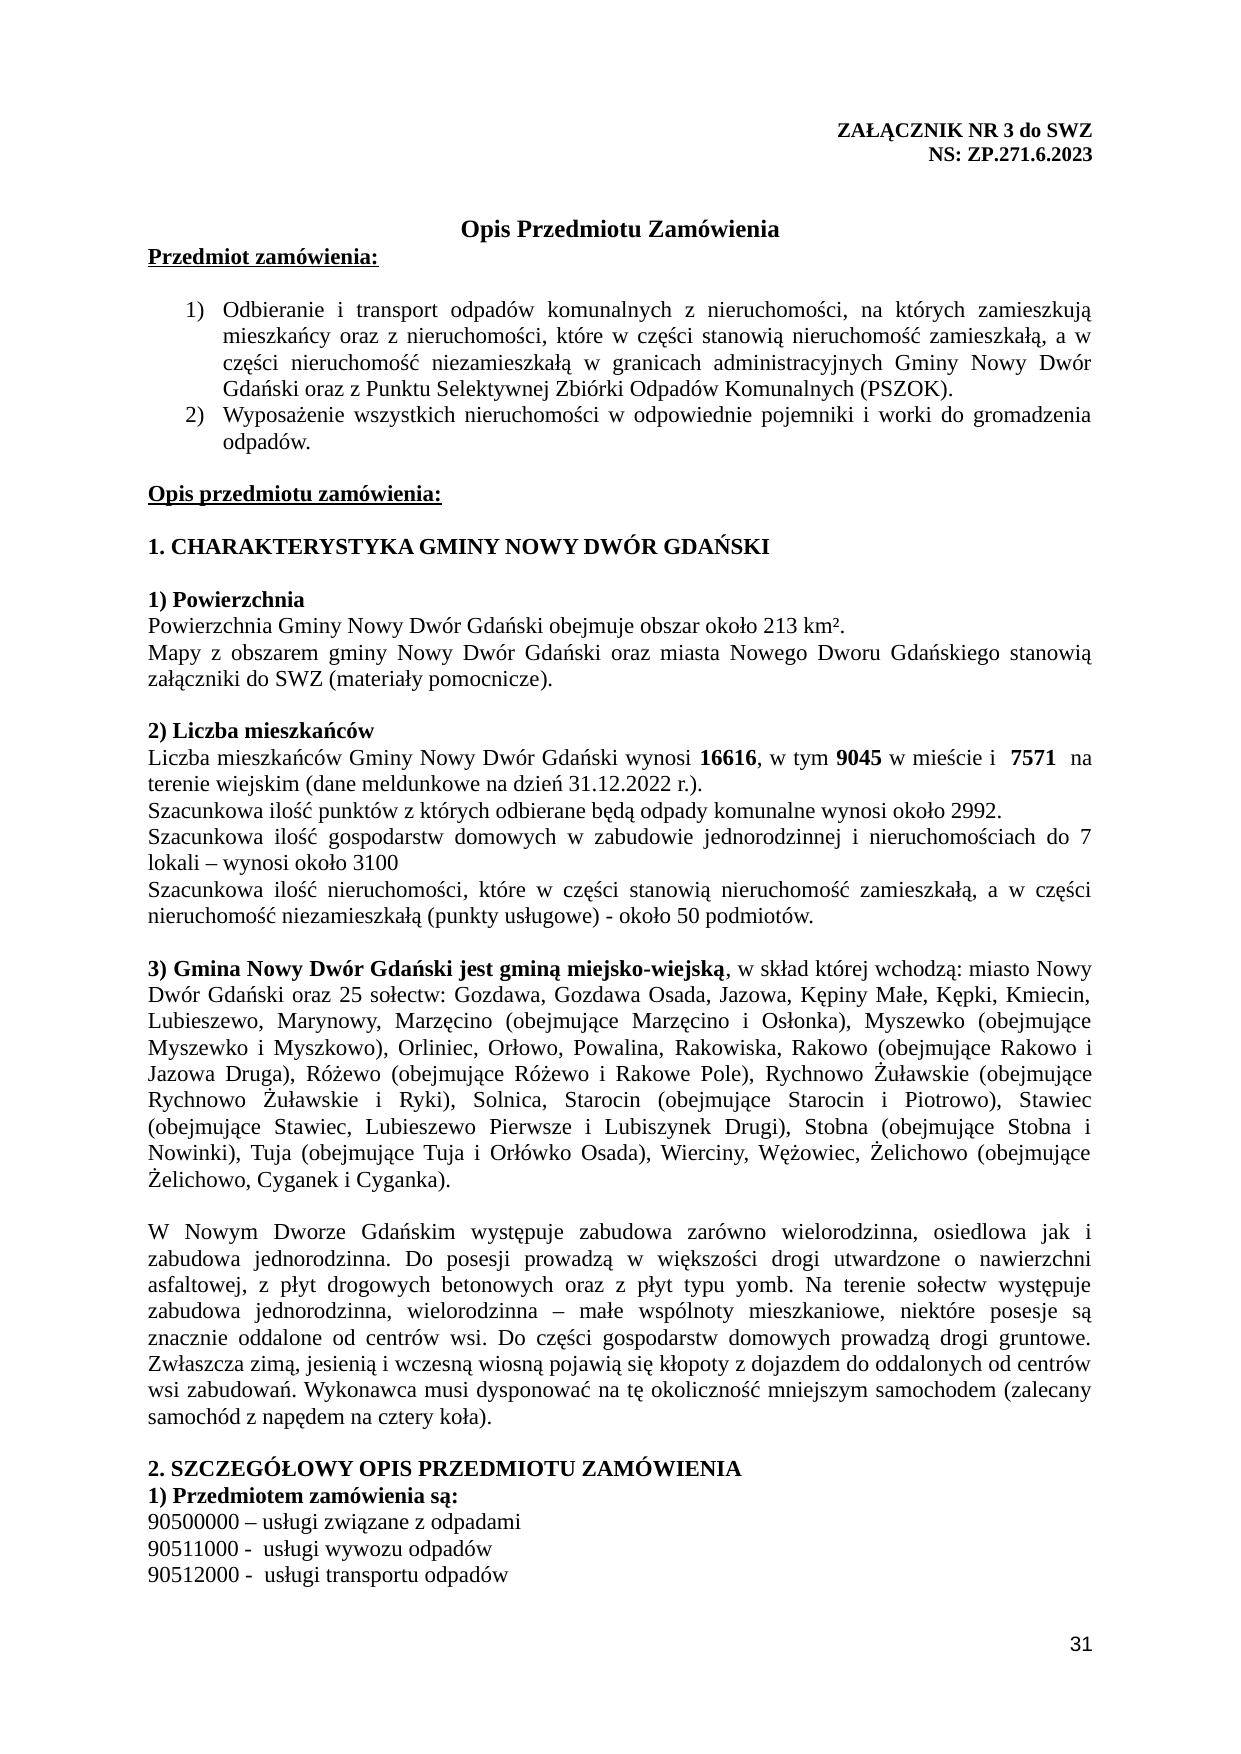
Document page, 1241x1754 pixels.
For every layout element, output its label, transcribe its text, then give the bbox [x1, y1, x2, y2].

text Powierzchnia Gminy Nowy Dwór Gdański obejmuje obszar około 213 km². [148, 612, 1093, 638]
text Opis przedmiotu zamówienia: [148, 480, 1093, 507]
text Liczba mieszkańców Gminy Nowy Dwór Gdański wynosi 16616, w tym 9045 w mieście i 7571 na terenie wiejskim (dane meldunkowe na dzień 31.12.2022 r.). [148, 744, 1093, 797]
text Szacunkowa ilość nieruchomości, które w części stanowią nieruchomość zamieszkałą, a w części nieruchomość niezamieszkałą (punkty usługowe) - około 50 podmiotów. [148, 876, 1093, 928]
text 90500000 – usługi związane z odpadami [148, 1508, 1093, 1534]
text 2. SZCZEGÓŁOWY OPIS PRZEDMIOTU ZAMÓWIENIA [148, 1456, 1093, 1482]
text Przedmiot zamówienia: [148, 243, 1093, 269]
text Opis Przedmiotu Zamówienia [148, 214, 1093, 243]
text 1. CHARAKTERYSTYKA GMINY NOWY DWÓR GDAŃSKI [148, 533, 1093, 559]
text 90512000 - usługi transportu odpadów [148, 1561, 1093, 1587]
list Wyposażenie wszystkich nieruchomości w odpowiednie pojemniki i worki do gromadzenia odpadów. [185, 401, 1093, 454]
text 3) Gmina Nowy Dwór Gdański jest gminą miejsko-wiejską, w skład której wchodzą: miasto Nowy Dwór Gdański oraz 25 sołectw: Gozdawa, Gozdawa Osada, Jazowa, Kępiny Małe, Kępki, Kmiecin, Lubieszewo, Marynowy, Marzęcino (obejmujące Marzęcino i Osłonka), Myszewko (obejmujące Myszewko i Myszkowo), Orliniec, Orłowo, Powalina, Rakowiska, Rakowo (obejmujące Rakowo i Jazowa Druga), Różewo (obejmujące Różewo i Rakowe Pole), Rychnowo Żuławskie (obejmujące Rychnowo Żuławskie i Ryki), Solnica, Starocin (obejmujące Starocin i Piotrowo), Stawiec (obejmujące Stawiec, Lubieszewo Pierwsze i Lubiszynek Drugi), Stobna (obejmujące Stobna i Nowinki), Tuja (obejmujące Tuja i Orłówko Osada), Wierciny, Wężowiec, Żelichowo (obejmujące Żelichowo, Cyganek i Cyganka). [148, 955, 1093, 1192]
text W Nowym Dworze Gdańskim występuje zabudowa zarówno wielorodzinna, osiedlowa jak i zabudowa jednorodzinna. Do posesji prowadzą w większości drogi utwardzone o nawierzchni asfaltowej, z płyt drogowych betonowych oraz z płyt typu yomb. Na terenie sołectw występuje zabudowa jednorodzinna, wielorodzinna – małe wspólnoty mieszkaniowe, niektóre posesje są znacznie oddalone od centrów wsi. Do części gospodarstw domowych prowadzą drogi gruntowe. Zwłaszcza zimą, jesienią i wczesną wiosną pojawią się kłopoty z dojazdem do oddalonych od centrów wsi zabudowań. Wykonawca musi dysponować na tę okoliczność mniejszym samochodem (zalecany samochód z napędem na cztery koła). [148, 1218, 1093, 1429]
text Szacunkowa ilość gospodarstw domowych w zabudowie jednorodzinnej i nieruchomościach do 7 lokali – wynosi około 3100 [148, 823, 1093, 876]
text 2) Liczba mieszkańców [148, 718, 1093, 744]
text Szacunkowa ilość punktów z których odbierane będą odpady komunalne wynosi około 2992. [148, 797, 1093, 823]
text 90511000 - usługi wywozu odpadów [148, 1534, 1093, 1561]
text Mapy z obszarem gminy Nowy Dwór Gdański oraz miasta Nowego Dworu Gdańskiego stanowią załączniki do SWZ (materiały pomocnicze). [148, 638, 1093, 691]
text 1) Przedmiotem zamówienia są: [148, 1482, 1093, 1508]
text ZAŁĄCZNIK NR 3 do SWZ [148, 118, 1093, 142]
list Odbieranie i transport odpadów komunalnych z nieruchomości, na których zamieszkują mieszkańcy oraz z nieruchomości, które w części stanowią nieruchomość zamieszkałą, a w części nieruchomość niezamieszkałą w granicach administracyjnych Gminy Nowy Dwór Gdański oraz z Punktu Selektywnej Zbiórki Odpadów Komunalnych (PSZOK). [185, 296, 1093, 401]
text NS: ZP.271.6.2023 [148, 142, 1093, 166]
text 1) Powierzchnia [148, 586, 1093, 612]
